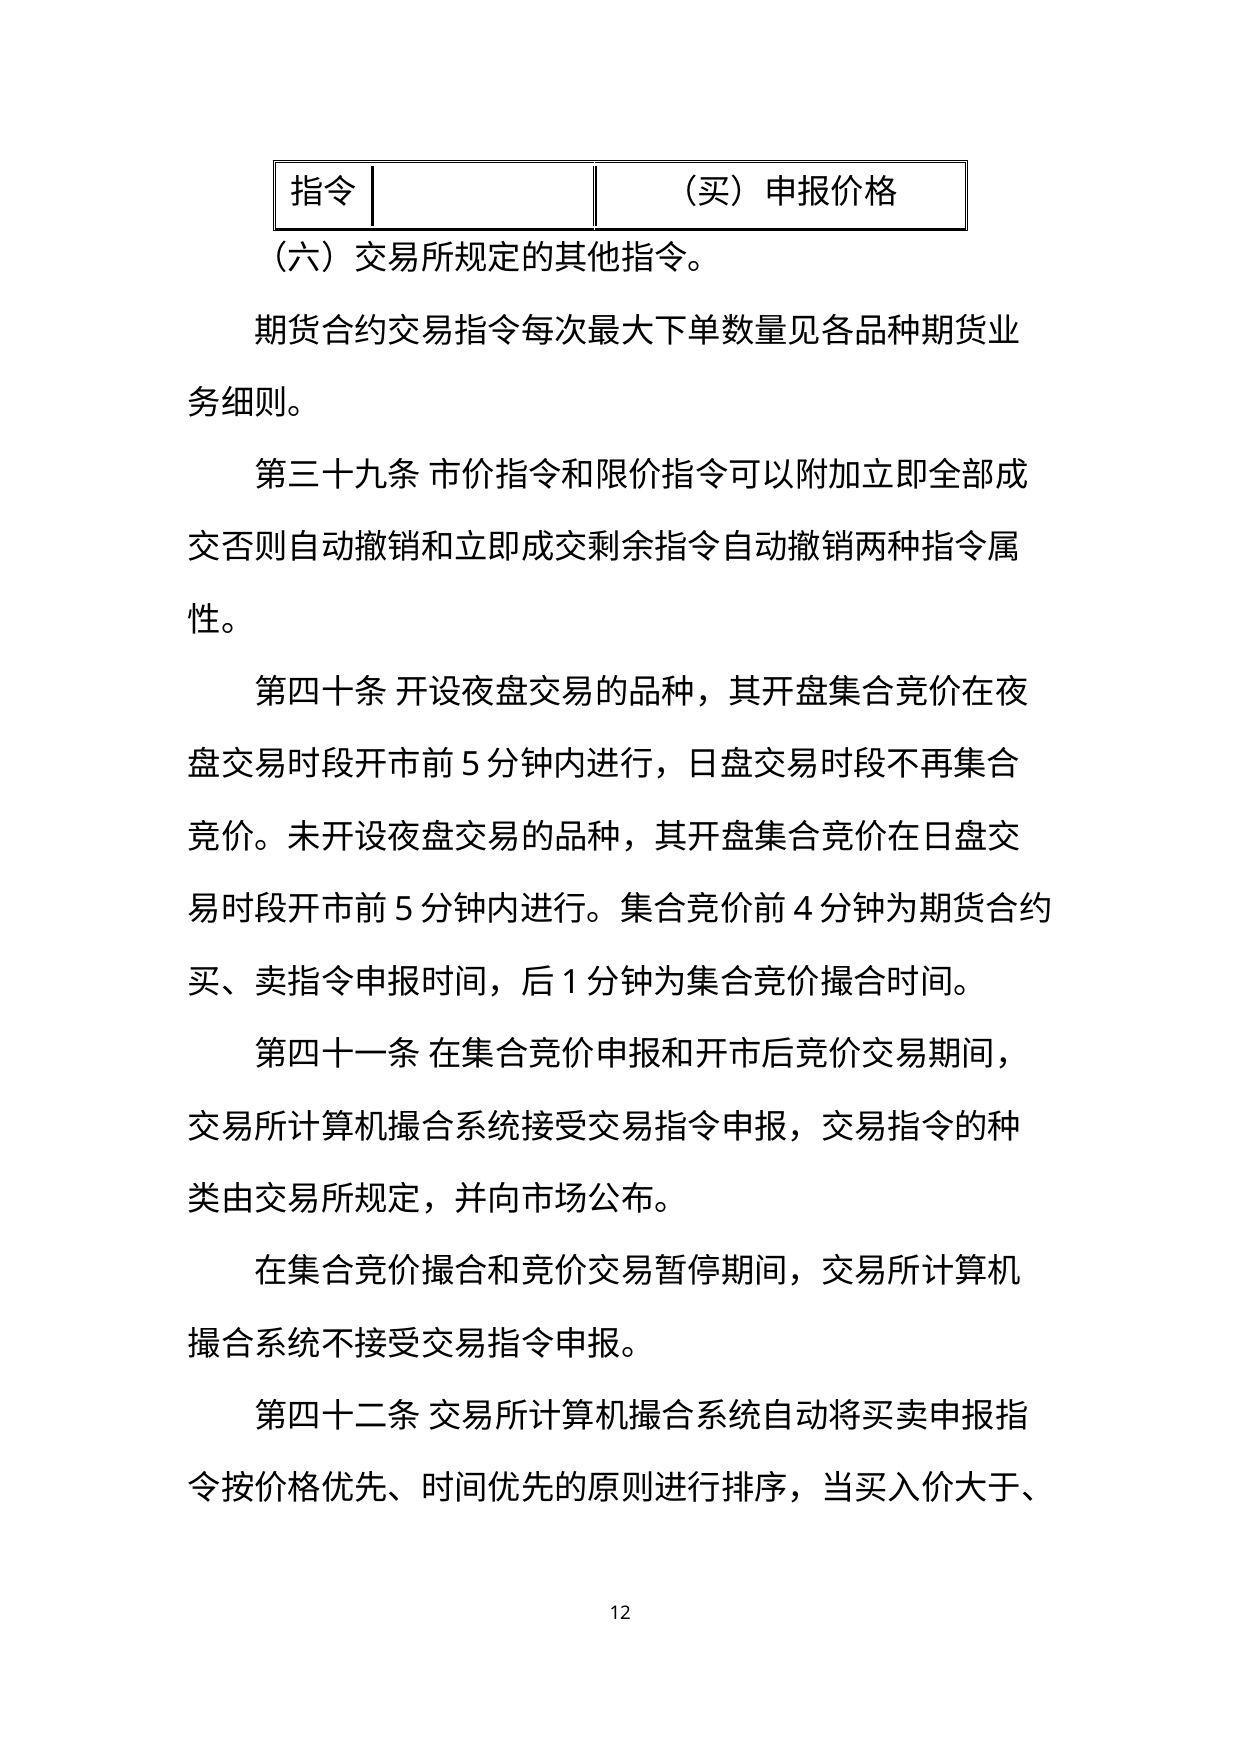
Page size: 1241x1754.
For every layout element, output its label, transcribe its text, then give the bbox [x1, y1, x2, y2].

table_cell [595, 163, 965, 228]
text 期货合约交易指令每次最大下单数量见各品种期货业务细则。 [187, 303, 1053, 424]
table_cell 压榨利润套利交易指令 [276, 163, 372, 228]
text 在集合竞价撮合和竞价交易暂停期间，交易所计算机撮合系统不接受交易指令申报。 [187, 1244, 1053, 1364]
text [187, 1388, 1053, 1509]
text 第三十九条 市价指令和限价指令可以附加立即全部成交否则自动撤销和立即成交剩余指令自动撤销两种指令属性。 [187, 448, 1053, 641]
text （六）交易所规定的其他指令。 [187, 231, 1053, 279]
text 第四十一条 在集合竞价申报和开市后竞价交易期间，交易所计算机撮合系统接受交易指令申报，交易指令的种类由交易所规定，并向市场公布。 [187, 1027, 1053, 1220]
text 第四十条 开设夜盘交易的品种，其开盘集合竞价在夜盘交易时段开市前5分钟内进行，日盘交易时段不再集合竞价。未开设夜盘交易的品种，其开盘集合竞价在日盘交易时段开市前5分钟内进行。集合竞价前4分钟为期货合约买、卖指令申报时间，后1分钟为集合竞价撮合时间。 [187, 665, 1053, 1003]
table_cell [372, 161, 595, 228]
